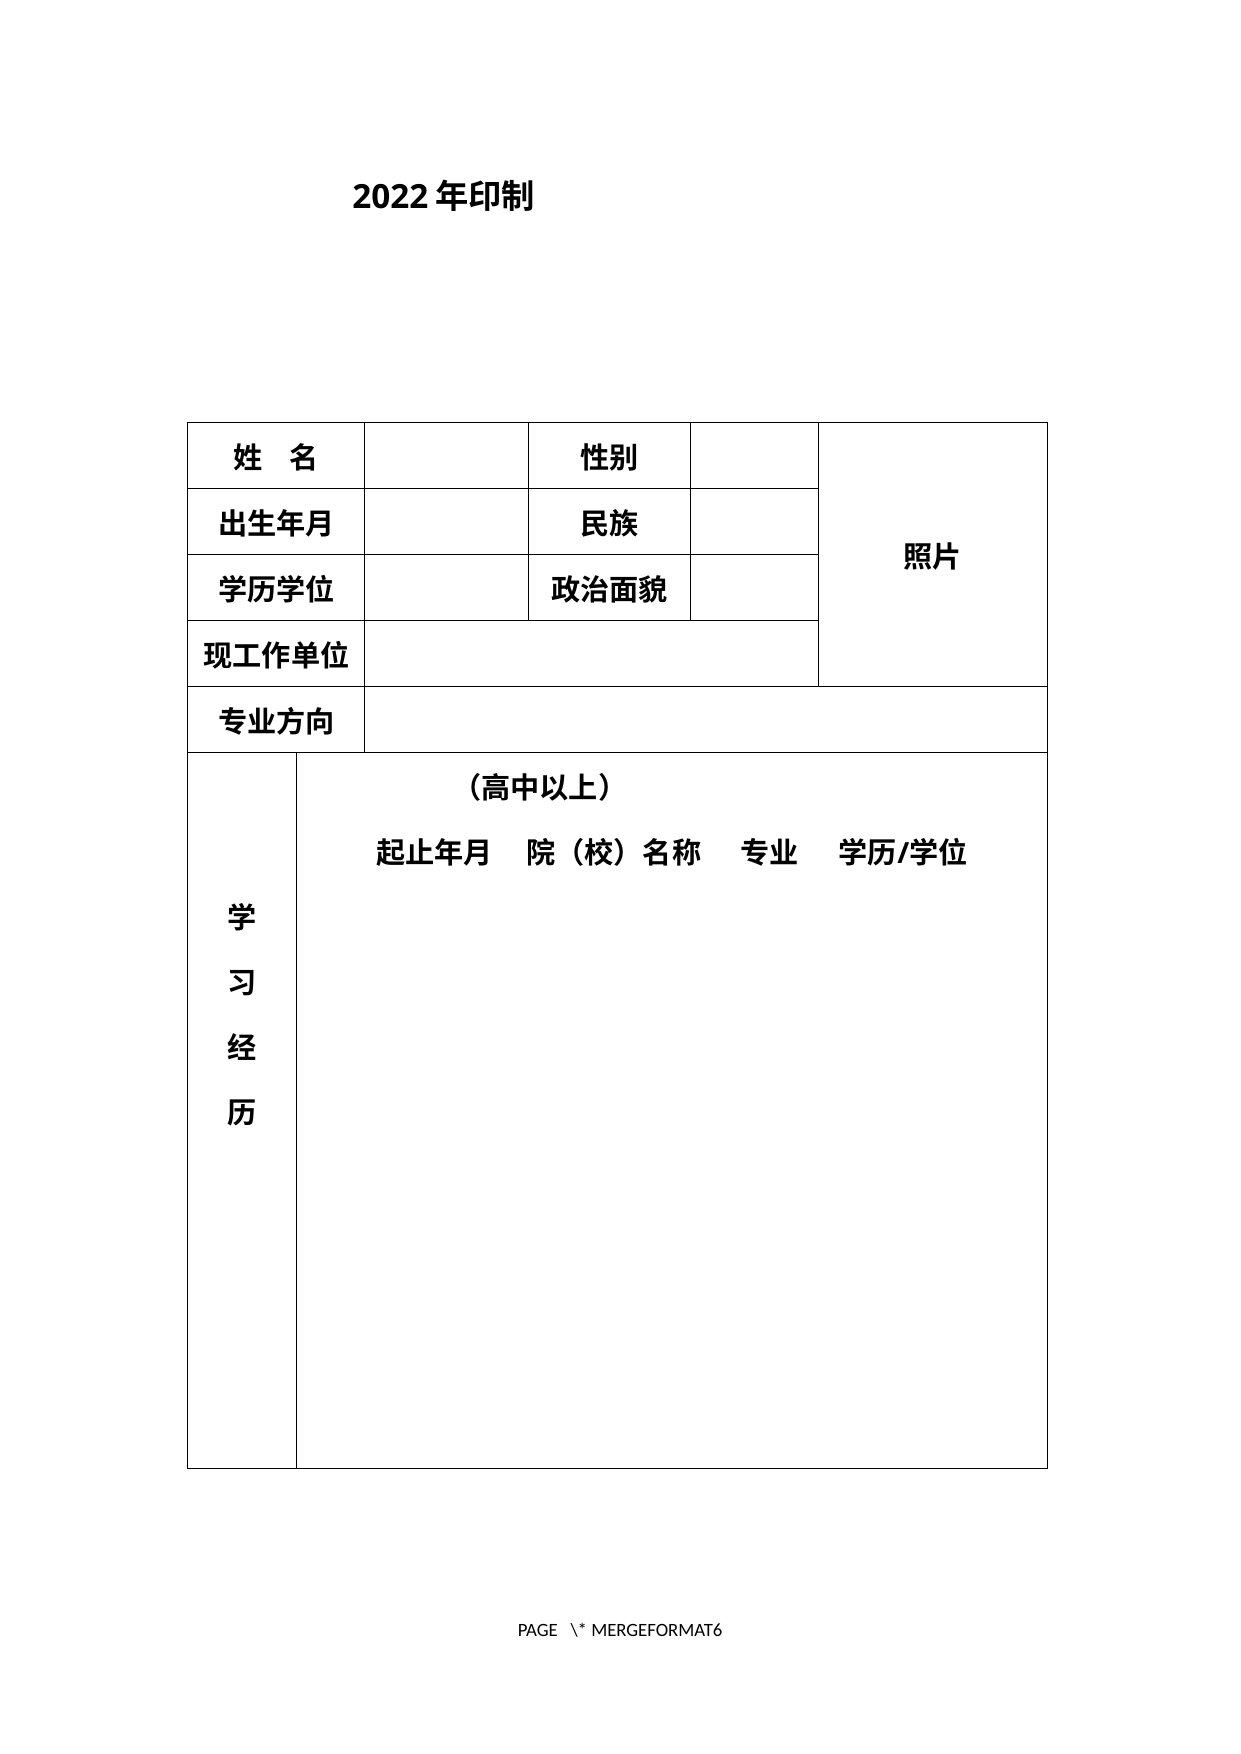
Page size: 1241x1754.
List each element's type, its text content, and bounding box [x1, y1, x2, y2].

table_cell [365, 489, 528, 554]
table_cell [365, 621, 818, 686]
table_header 姓 名 [188, 423, 364, 488]
table_cell [691, 489, 818, 554]
table_cell [691, 555, 818, 620]
table_cell 现工作单位 [188, 621, 364, 686]
table_cell [365, 687, 1047, 752]
table_cell 出生年月 [188, 489, 364, 554]
table_header 性别 [529, 423, 690, 488]
text 2022年印制 [187, 162, 1053, 227]
table_cell 学 习 经 历 [188, 753, 296, 1468]
table_header [691, 423, 818, 488]
table_cell 专业方向 [188, 687, 364, 752]
table_header 照片 [819, 423, 1047, 686]
table_cell （高中以上） 起止年月 院（校）名称 专业 学历/学位 [297, 753, 1047, 1468]
table_cell 政治面貌 [529, 555, 690, 620]
table_cell [365, 555, 528, 620]
table_header [365, 423, 528, 488]
table_cell 学历学位 [188, 555, 364, 620]
table_cell 民族 [529, 489, 690, 554]
